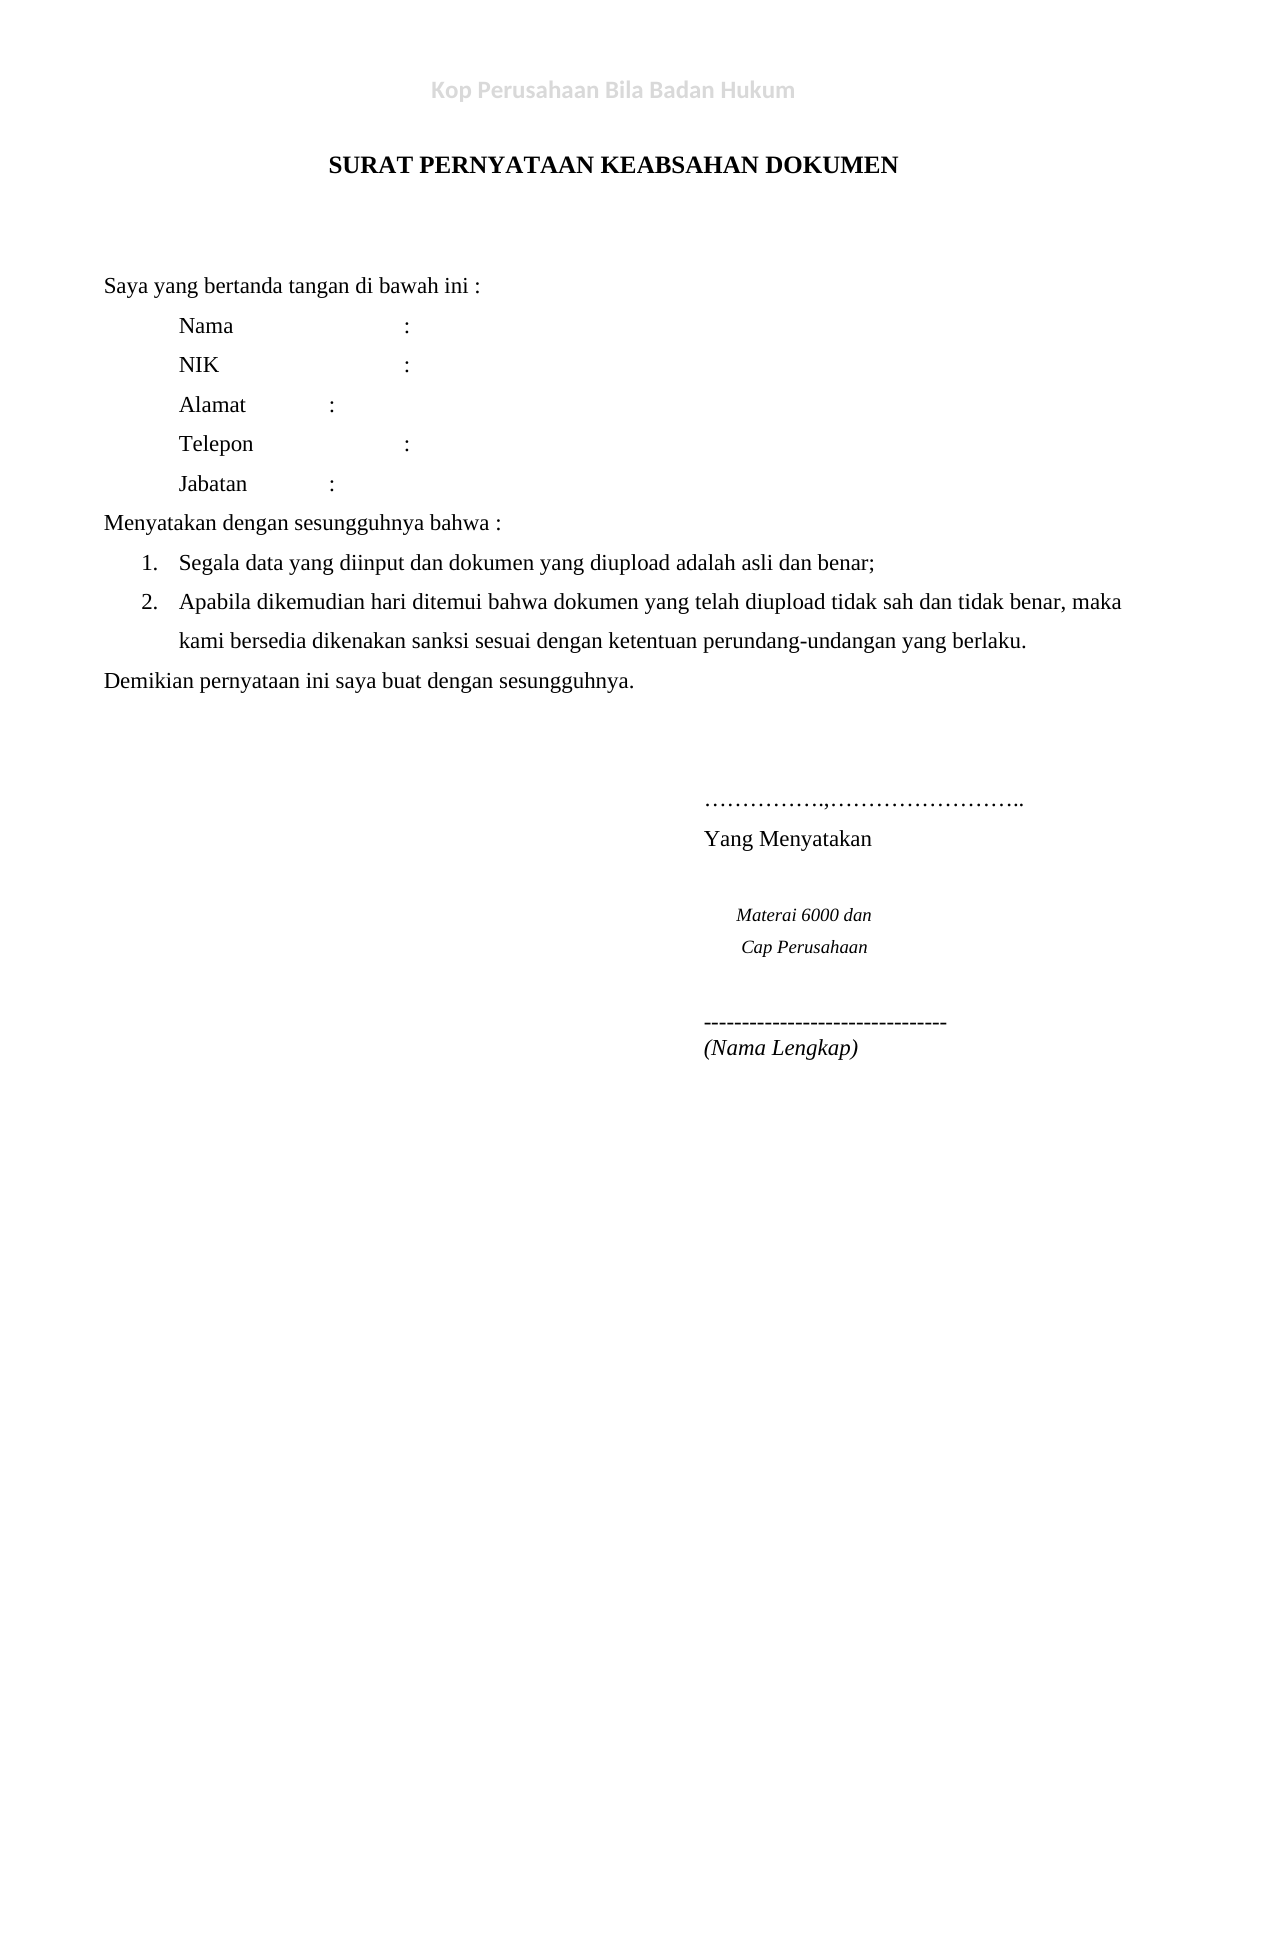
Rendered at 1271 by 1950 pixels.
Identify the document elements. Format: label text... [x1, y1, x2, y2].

list Yang Menyatakan [703, 825, 1123, 851]
list Apabila dikemudian hari ditemui bahwa dokumen yang telah diupload tidak sah dan tidak benar, maka kami bersedia dikenakan sanksi sesuai dengan ketentuan perundang-undangan yang berlaku. [141, 588, 1123, 654]
list Materai 6000 dan [703, 904, 1123, 925]
text Saya yang bertanda tangan di bawah ini : [103, 272, 1123, 298]
list -------------------------------- [703, 1008, 1123, 1034]
text Alamat : [178, 391, 1123, 417]
list …………….,…………………….. [703, 785, 1123, 812]
list Segala data yang diinput dan dokumen yang diupload adalah asli dan benar; [141, 548, 1123, 575]
text NIK : [178, 351, 1123, 377]
list Cap Perusahaan [703, 936, 1123, 958]
text Telepon : [178, 430, 1123, 456]
text Menyatakan dengan sesungguhnya bahwa : [103, 509, 1123, 535]
text Jabatan : [178, 469, 1123, 496]
text (Nama Lengkap) [703, 1034, 1123, 1061]
list Demikian pernyataan ini saya buat dengan sesungguhnya. [103, 667, 1123, 693]
text SURAT PERNYATAAN KEABSAHAN DOKUMEN [103, 150, 1123, 179]
text Nama : [178, 312, 1123, 338]
